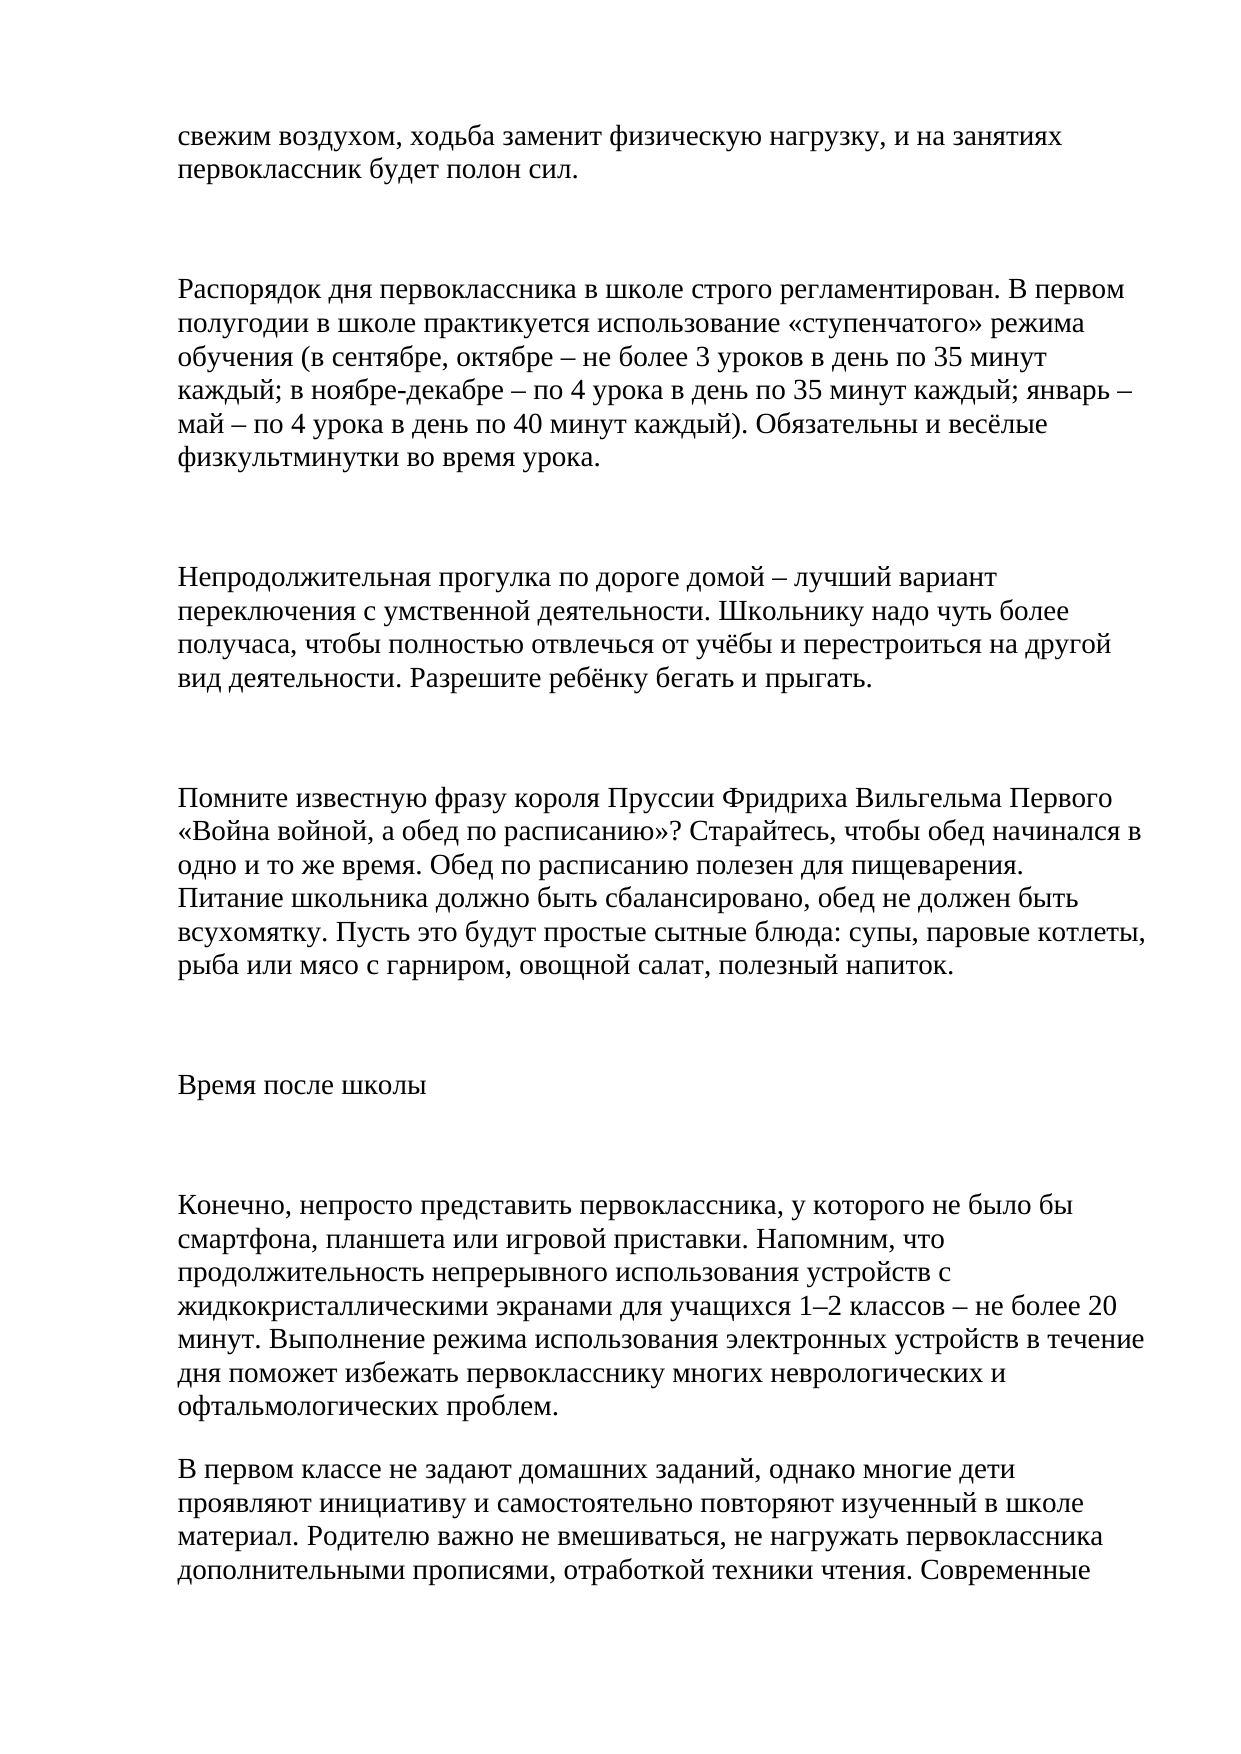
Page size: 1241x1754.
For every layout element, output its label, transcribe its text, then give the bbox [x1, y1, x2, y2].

text Непродолжительная прогулка по дороге домой – лучший вариант переключения с умственной деятельности. Школьнику надо чуть более получаса, чтобы полностью отвлечься от учёбы и перестроиться на другой вид деятельности. Разрешите ребёнку бегать и прыгать. [177, 559, 1152, 693]
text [177, 118, 1152, 185]
text Распорядок дня первоклассника в школе строго регламентирован. В первом полугодии в школе практикуется использование «ступенчатого» режима обучения (в сентябре, октябре – не более 3 уроков в день по 35 минут каждый; в ноябре-декабре – по 4 урока в день по 35 минут каждый; январь – май – по 4 урока в день по 40 минут каждый). Обязательны и весёлые физкультминутки во время урока. [177, 272, 1152, 473]
text Время после школы [177, 1067, 1152, 1101]
text Конечно, непросто представить первоклассника, у которого не было бы смартфона, планшета или игровой приставки. Напомним, что продолжительность непрерывного использования устройств с жидкокристаллическими экранами для учащихся 1–2 классов – не более 20 минут. Выполнение режима использования электронных устройств в течение дня поможет избежать первокласснику многих неврологических и офтальмологических проблем. [177, 1187, 1152, 1422]
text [177, 1451, 1152, 1585]
text Помните известную фразу короля Пруссии Фридриха Вильгельма Первого «Война войной, а обед по расписанию»? Старайтесь, чтобы обед начинался в одно и то же время. Обед по расписанию полезен для пищеварения. Питание школьника должно быть сбалансировано, обед не должен быть всухомятку. Пусть это будут простые сытные блюда: супы, паровые котлеты, рыба или мясо с гарниром, овощной салат, полезный напиток. [177, 780, 1152, 981]
